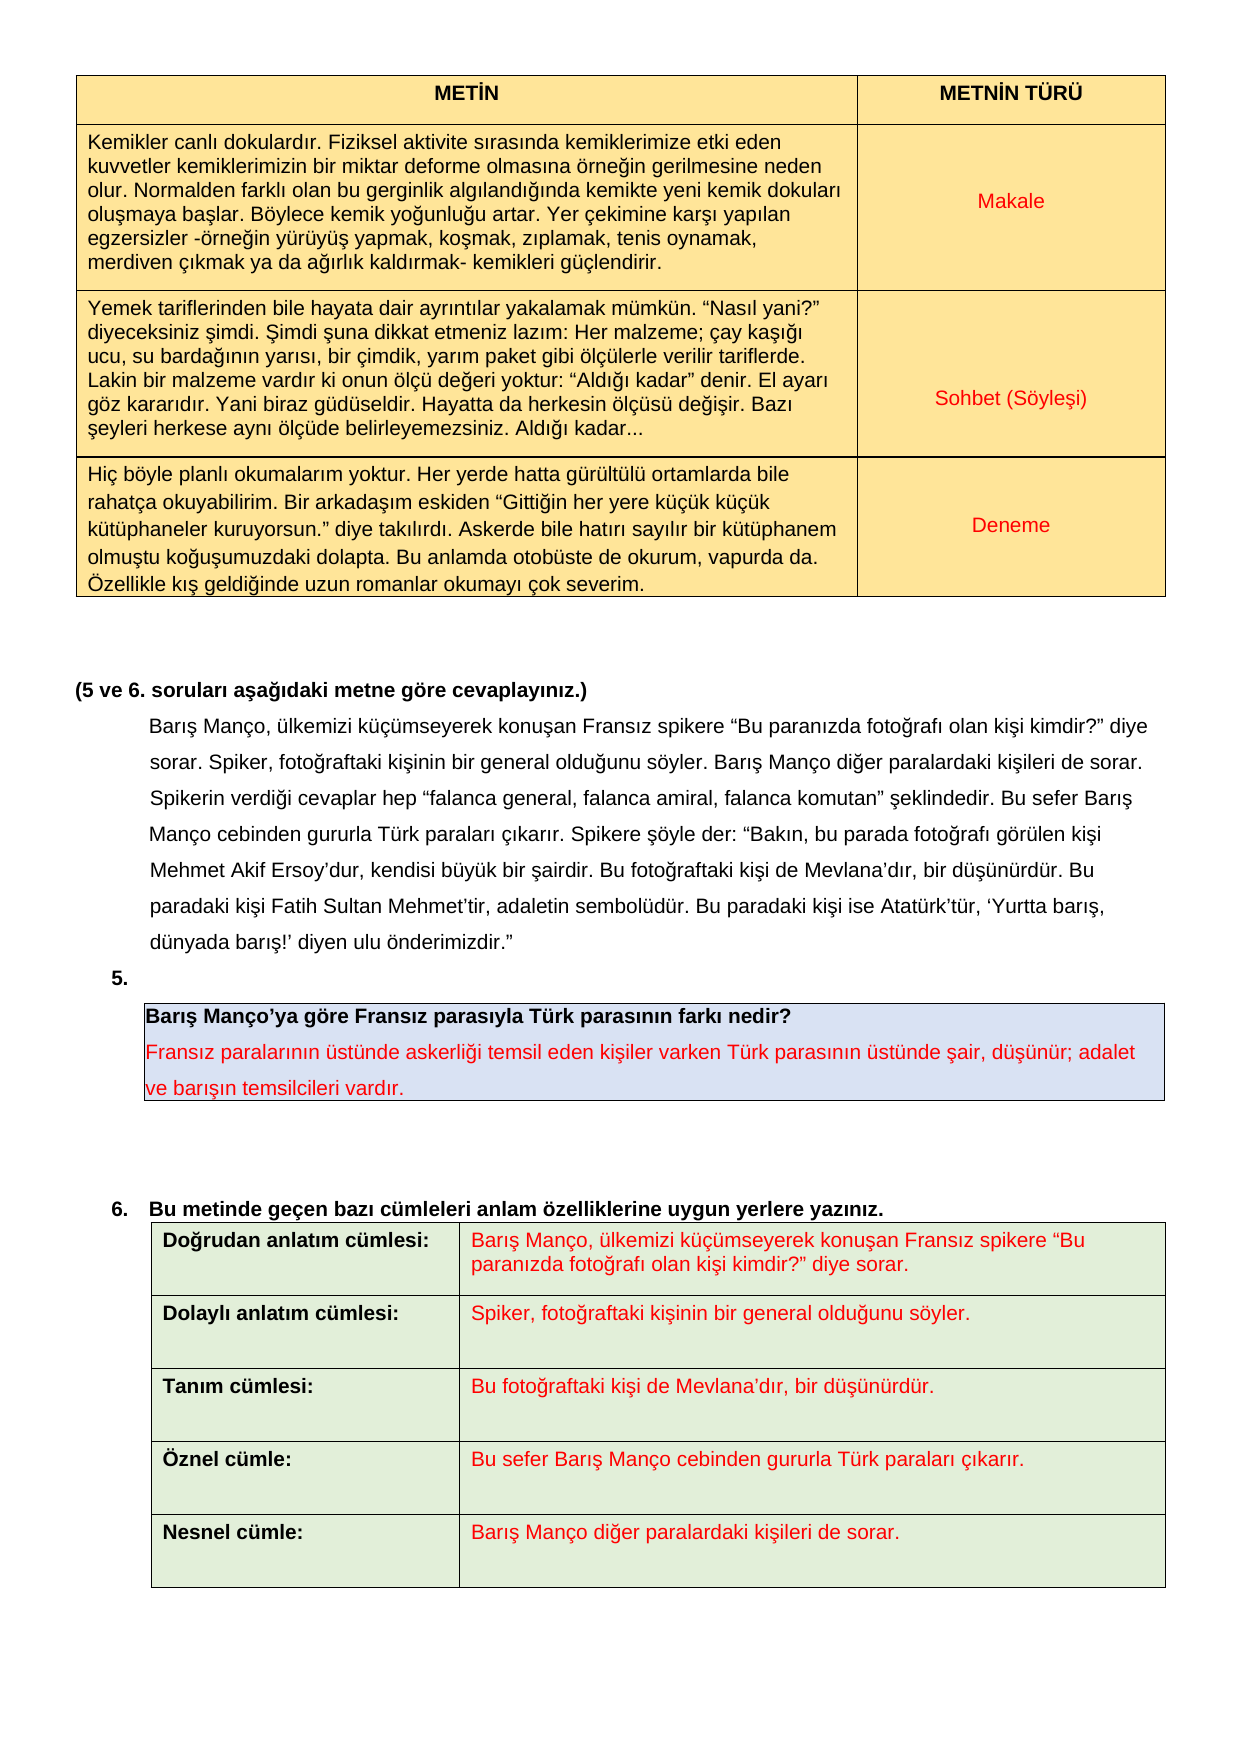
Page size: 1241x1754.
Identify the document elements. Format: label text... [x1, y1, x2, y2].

table_cell Hiç böyle planlı okumalarım yoktur. Her yerde hatta gürültülü ortamlarda bile rahatça okuyabilirim. Bir arkadaşım eskiden “Gittiğin her yere küçük küçük kütüphaneler kuruyorsun.” diye takılırdı. Askerde bile hatırı sayılır bir kütüphanem olmuştu koğuşumuzdaki dolapta. Bu anlamda otobüste de okurum, vapurda da. Özellikle kış geldiğinde uzun romanlar okumayı çok severim. [77, 458, 857, 596]
table_cell Bu fotoğraftaki kişi de Mevlana’dır, bir düşünürdür. [460, 1369, 1165, 1441]
table_cell Dolaylı anlatım cümlesi: [152, 1296, 459, 1368]
table_cell Deneme [858, 458, 1165, 596]
text Manço cebinden gururla Türk paraları çıkarır. Spikere şöyle der: “Bakın, bu parada fotoğrafı görülen kişi Mehmet Akif Ersoy’dur, kendisi büyük bir şairdir. Bu fotoğraftaki kişi de Mevlana’dır, bir düşünürdür. Bu paradaki kişi Fatih Sultan Mehmet’tir, adaletin sembolüdür. Bu paradaki kişi ise Atatürk’tür, ‘Yurtta barış, dünyada barış!’ diyen ulu önderimizdir.” [148, 822, 1165, 953]
text Barış Manço’ya göre Fransız parasıyla Türk parasının farkı nedir? [145, 1004, 1164, 1028]
table_cell Öznel cümle: [152, 1442, 459, 1514]
table_cell Barış Manço diğer paralardaki kişileri de sorar. [460, 1515, 1165, 1587]
text (5 ve 6. soruları aşağıdaki metne göre cevaplayınız.) [75, 678, 1165, 702]
table_cell Bu sefer Barış Manço cebinden gururla Türk paraları çıkarır. [460, 1442, 1165, 1514]
table_cell Kemikler canlı dokulardır. Fiziksel aktivite sırasında kemiklerimize etki eden kuvvetler kemiklerimizin bir miktar deforme olmasına örneğin gerilmesine neden olur. Normalden farklı olan bu gerginlik algılandığında kemikte yeni kemik dokuları oluşmaya başlar. Böylece kemik yoğunluğu artar. Yer çekimine karşı yapılan egzersizler -örneğin yürüyüş yapmak, koşmak, zıplamak, tenis oynamak, merdiven çıkmak ya da ağırlık kaldırmak- kemikleri güçlendirir. [77, 125, 857, 290]
table_cell Spiker, fotoğraftaki kişinin bir general olduğunu söyler. [460, 1296, 1165, 1368]
table_cell Yemek tariflerinden bile hayata dair ayrıntılar yakalamak mümkün. “Nasıl yani?” diyeceksiniz şimdi. Şimdi şuna dikkat etmeniz lazım: Her malzeme; çay kaşığı ucu, su bardağının yarısı, bir çimdik, yarım paket gibi ölçülerle verilir tariflerde. Lakin bir malzeme vardır ki onun ölçü değeri yoktur: “Aldığı kadar” denir. El ayarı göz kararıdır. Yani biraz güdüseldir. Hayatta da herkesin ölçüsü değişir. Bazı şeyleri herkese aynı ölçüde belirleyemezsiniz. Aldığı kadar... [77, 291, 857, 456]
text Barış Manço, ülkemizi küçümseyerek konuşan Fransız spikere “Bu paranızda fotoğrafı olan kişi kimdir?” diye sorar. Spiker, fotoğraftaki kişinin bir general olduğunu söyler. Barış Manço diğer paralardaki kişileri de sorar. Spikerin verdiği cevaplar hep “falanca general, falanca amiral, falanca komutan” şeklindedir. Bu sefer Barış [148, 714, 1165, 810]
text 5. [111, 966, 1165, 989]
list Bu metinde geçen bazı cümleleri anlam özelliklerine uygun yerlere yazınız. [111, 1196, 1165, 1220]
table_header Doğrudan anlatım cümlesi: [152, 1223, 459, 1295]
table_cell Makale [858, 125, 1165, 290]
table_header METNİN TÜRÜ [858, 76, 1165, 124]
table_cell Sohbet (Söyleşi) [858, 291, 1165, 456]
text Fransız paralarının üstünde askerliği temsil eden kişiler varken Türk parasının üstünde şair, düşünür; adalet ve barışın temsilcileri vardır. [145, 1039, 1164, 1100]
table_cell Nesnel cümle: [152, 1515, 459, 1587]
table_header Barış Manço, ülkemizi küçümseyerek konuşan Fransız spikere “Bu paranızda fotoğrafı olan kişi kimdir?” diye sorar. [460, 1223, 1165, 1295]
table_header METİN [77, 76, 857, 124]
table_cell Tanım cümlesi: [152, 1369, 459, 1441]
